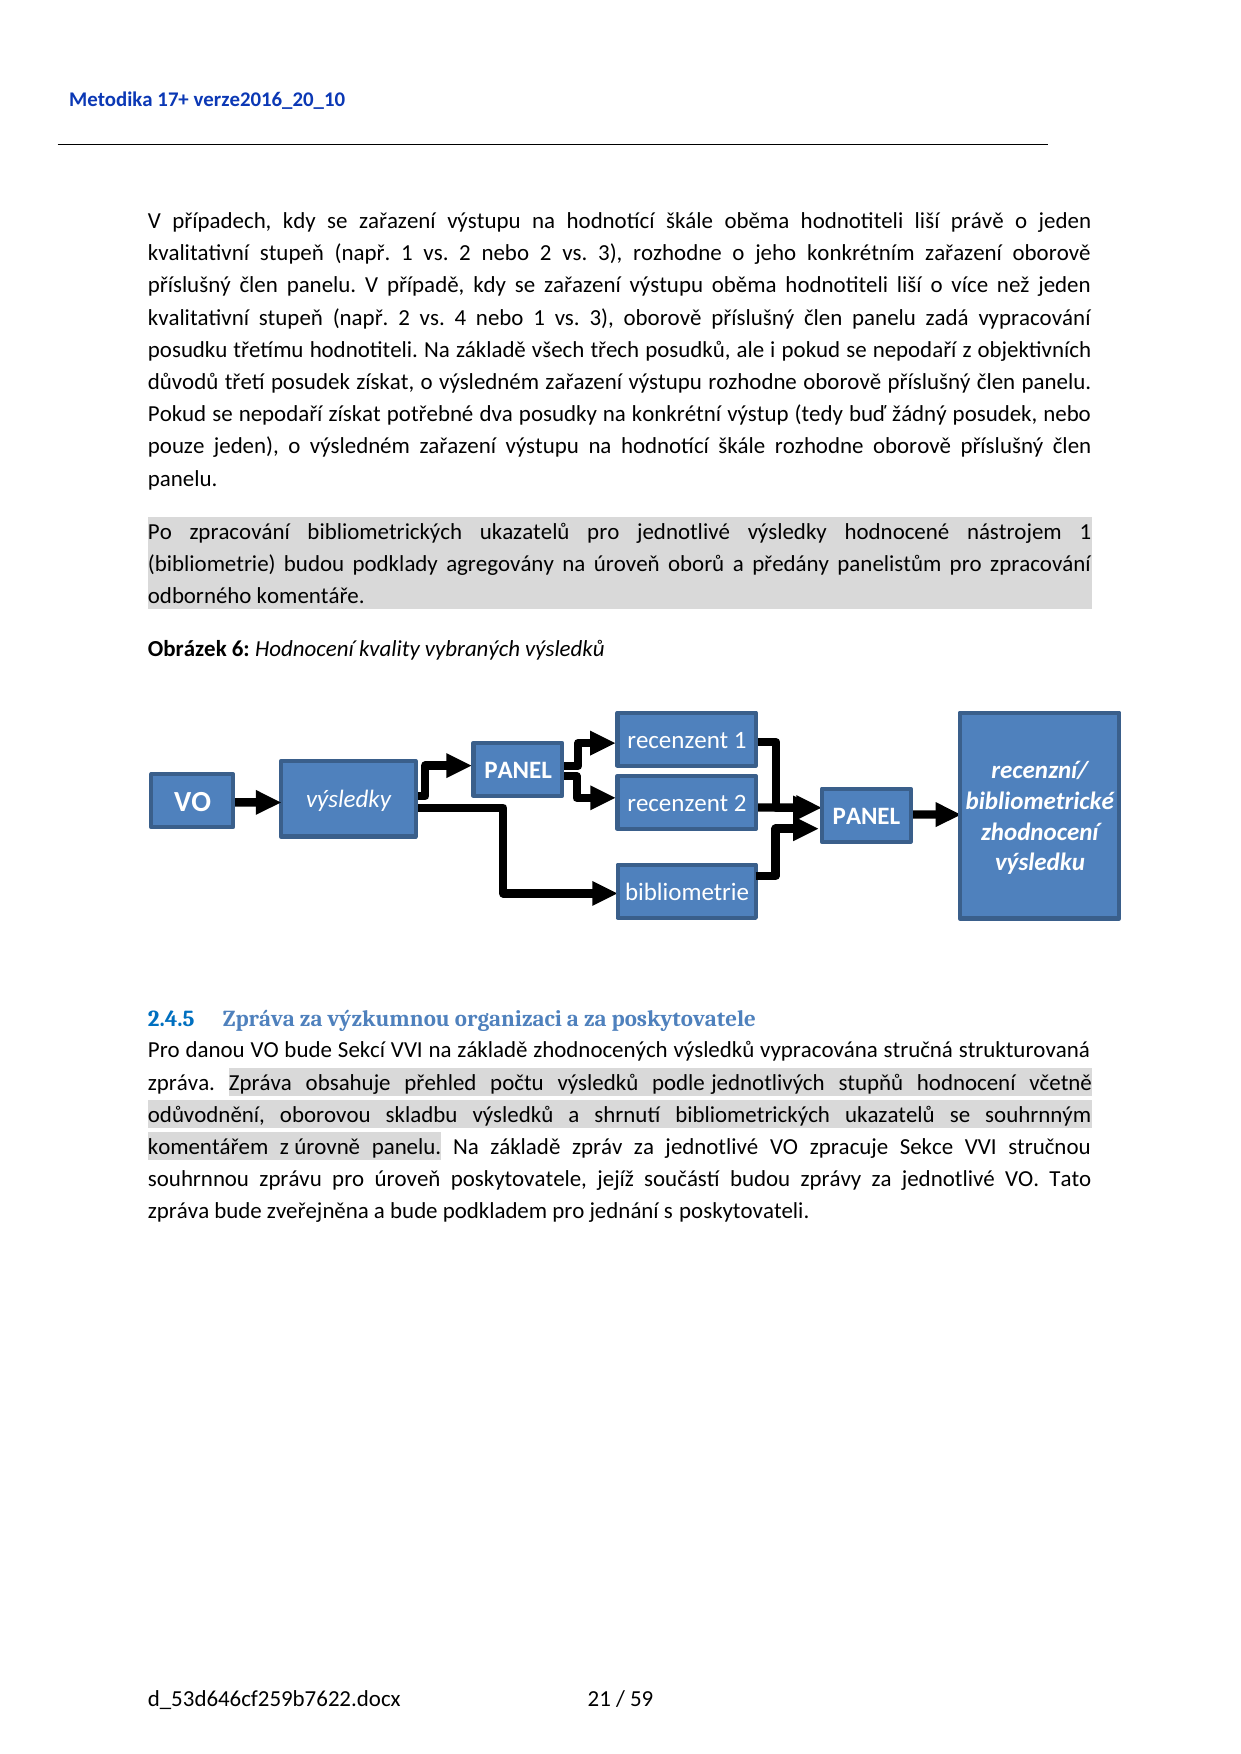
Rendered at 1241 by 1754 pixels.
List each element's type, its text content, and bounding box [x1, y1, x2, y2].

text Obrázek 6: Hodnocení kvality vybraných výsledků [148, 634, 1092, 662]
subtitle Zpráva za výzkumnou organizaci a za poskytovatele [148, 1005, 1092, 1032]
text Pro danou VO bude Sekcí VVI na základě zhodnocených výsledků vypracována stručná strukturovaná zpráva. Zpráva obsahuje přehled počtu výsledků podle jednotlivých stupňů hodnocení včetně odůvodnění, oborovou skladbu výsledků a shrnutí bibliometrických ukazatelů se souhrnným komentářem z úrovně panelu. Na základě zpráv za jednotlivé VO zpracuje Sekce VVI stručnou souhrnnou zprávu pro úroveň poskytovatele, jejíž součástí budou zprávy za jednotlivé VO. Tato zpráva bude zveřejněna a bude podkladem pro jednání s poskytovateli. [148, 1128, 1092, 1224]
text V případech, kdy se zařazení výstupu na hodnotící škále oběma hodnotiteli liší právě o jeden kvalitativní stupeň (např. 1 vs. 2 nebo 2 vs. 3), rozhodne o jeho konkrétním zařazení oborově příslušný člen panelu. V případě, kdy se zařazení výstupu oběma hodnotiteli liší o více než jeden kvalitativní stupeň (např. 2 vs. 4 nebo 1 vs. 3), oborově příslušný člen panelu zadá vypracování posudku třetímu hodnotiteli. Na základě všech třech posudků, ale i pokud se nepodaří z objektivních důvodů třetí posudek získat, o výsledném zařazení výstupu rozhodne oborově příslušný člen panelu. Pokud se nepodaří získat potřebné dva posudky na konkrétní výstup (tedy buď žádný posudek, nebo pouze jeden), o výsledném zařazení výstupu na hodnotící škále rozhodne oborově příslušný člen panelu. [148, 206, 1092, 492]
text Pro danou VO bude Sekcí VVI na základě zhodnocených výsledků vypracována stručná strukturovaná zpráva. Zpráva obsahuje přehled počtu výsledků podle jednotlivých stupňů hodnocení včetně odůvodnění, oborovou skladbu výsledků a shrnutí bibliometrických ukazatelů se souhrnným komentářem z úrovně panelu. Na základě zpráv za jednotlivé VO zpracuje Sekce VVI stručnou souhrnnou zprávu pro úroveň poskytovatele, jejíž součástí budou zprávy za jednotlivé VO. Tato zpráva bude zveřejněna a bude podkladem pro jednání s poskytovateli. [148, 1036, 1092, 1100]
text Po zpracování bibliometrických ukazatelů pro jednotlivé výsledky hodnocené nástrojem 1 (bibliometrie) budou podklady agregovány na úroveň oborů a předány panelistům pro zpracování odborného komentáře. [148, 517, 1092, 609]
